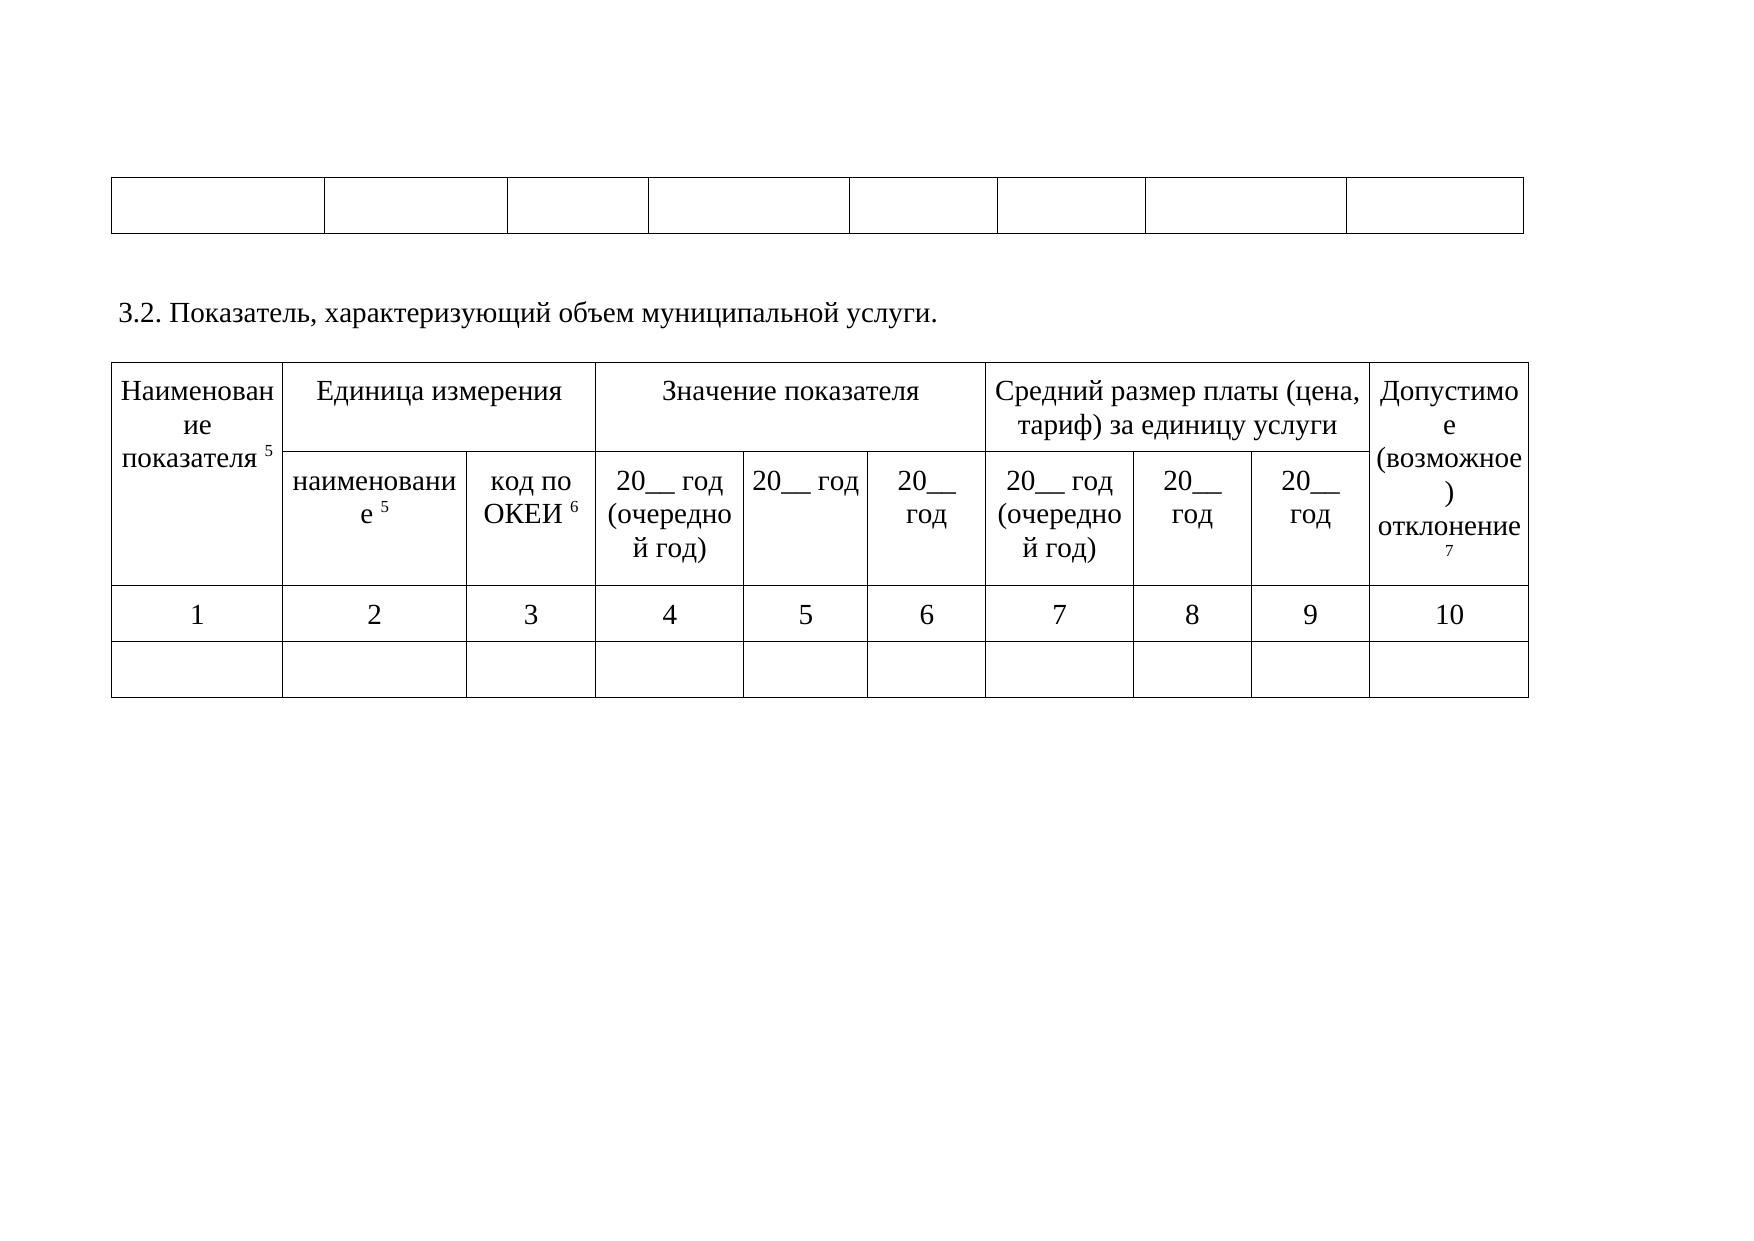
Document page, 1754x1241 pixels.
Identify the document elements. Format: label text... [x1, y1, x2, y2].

table_cell [1370, 642, 1528, 697]
table_cell 20__ год [1252, 452, 1369, 585]
table_cell [112, 178, 324, 233]
table_header Единица измерения [283, 363, 595, 451]
table_cell 3 [467, 586, 595, 641]
table_cell наименование 5 [283, 452, 466, 585]
table_cell [744, 642, 867, 697]
text 3.2. Показатель, характеризующий объем муниципальной услуги. [118, 295, 1636, 328]
table_cell 20__ год [1134, 452, 1251, 585]
table_cell [1146, 178, 1346, 233]
table_header Значение показателя [596, 363, 985, 451]
table_header Наименование показателя 5 [112, 363, 282, 585]
table_cell 20__ год (очередной год) [596, 452, 743, 585]
table_cell 4 [596, 586, 743, 641]
table_cell 8 [1134, 586, 1251, 641]
table_cell [112, 642, 282, 697]
table_cell [283, 642, 466, 697]
table_cell 20__ год [868, 452, 985, 585]
table_cell [998, 178, 1145, 233]
table_header Средний размер платы (цена, тариф) за единицу услуги [986, 363, 1369, 451]
table_cell [1347, 178, 1523, 233]
table_cell [508, 178, 648, 233]
table_cell [1252, 642, 1369, 697]
table_header Допустимое (возможное) отклонение 7 [1370, 363, 1528, 585]
table_cell [596, 642, 743, 697]
table_cell [868, 642, 985, 697]
table_cell [325, 178, 507, 233]
table_cell [467, 642, 595, 697]
table_cell [986, 642, 1133, 697]
table_cell 20__ год [744, 452, 867, 585]
table_cell 1 [112, 586, 282, 641]
table_cell [649, 178, 849, 233]
table_cell 9 [1252, 586, 1369, 641]
table_cell код по ОКЕИ 6 [467, 452, 595, 585]
table_cell 10 [1370, 586, 1528, 641]
table_cell 5 [744, 586, 867, 641]
table_cell [850, 178, 997, 233]
table_cell 7 [986, 586, 1133, 641]
table_cell 20__ год (очередной год) [986, 452, 1133, 585]
table_cell 6 [868, 586, 985, 641]
table_cell [1134, 642, 1251, 697]
table_cell 2 [283, 586, 466, 641]
